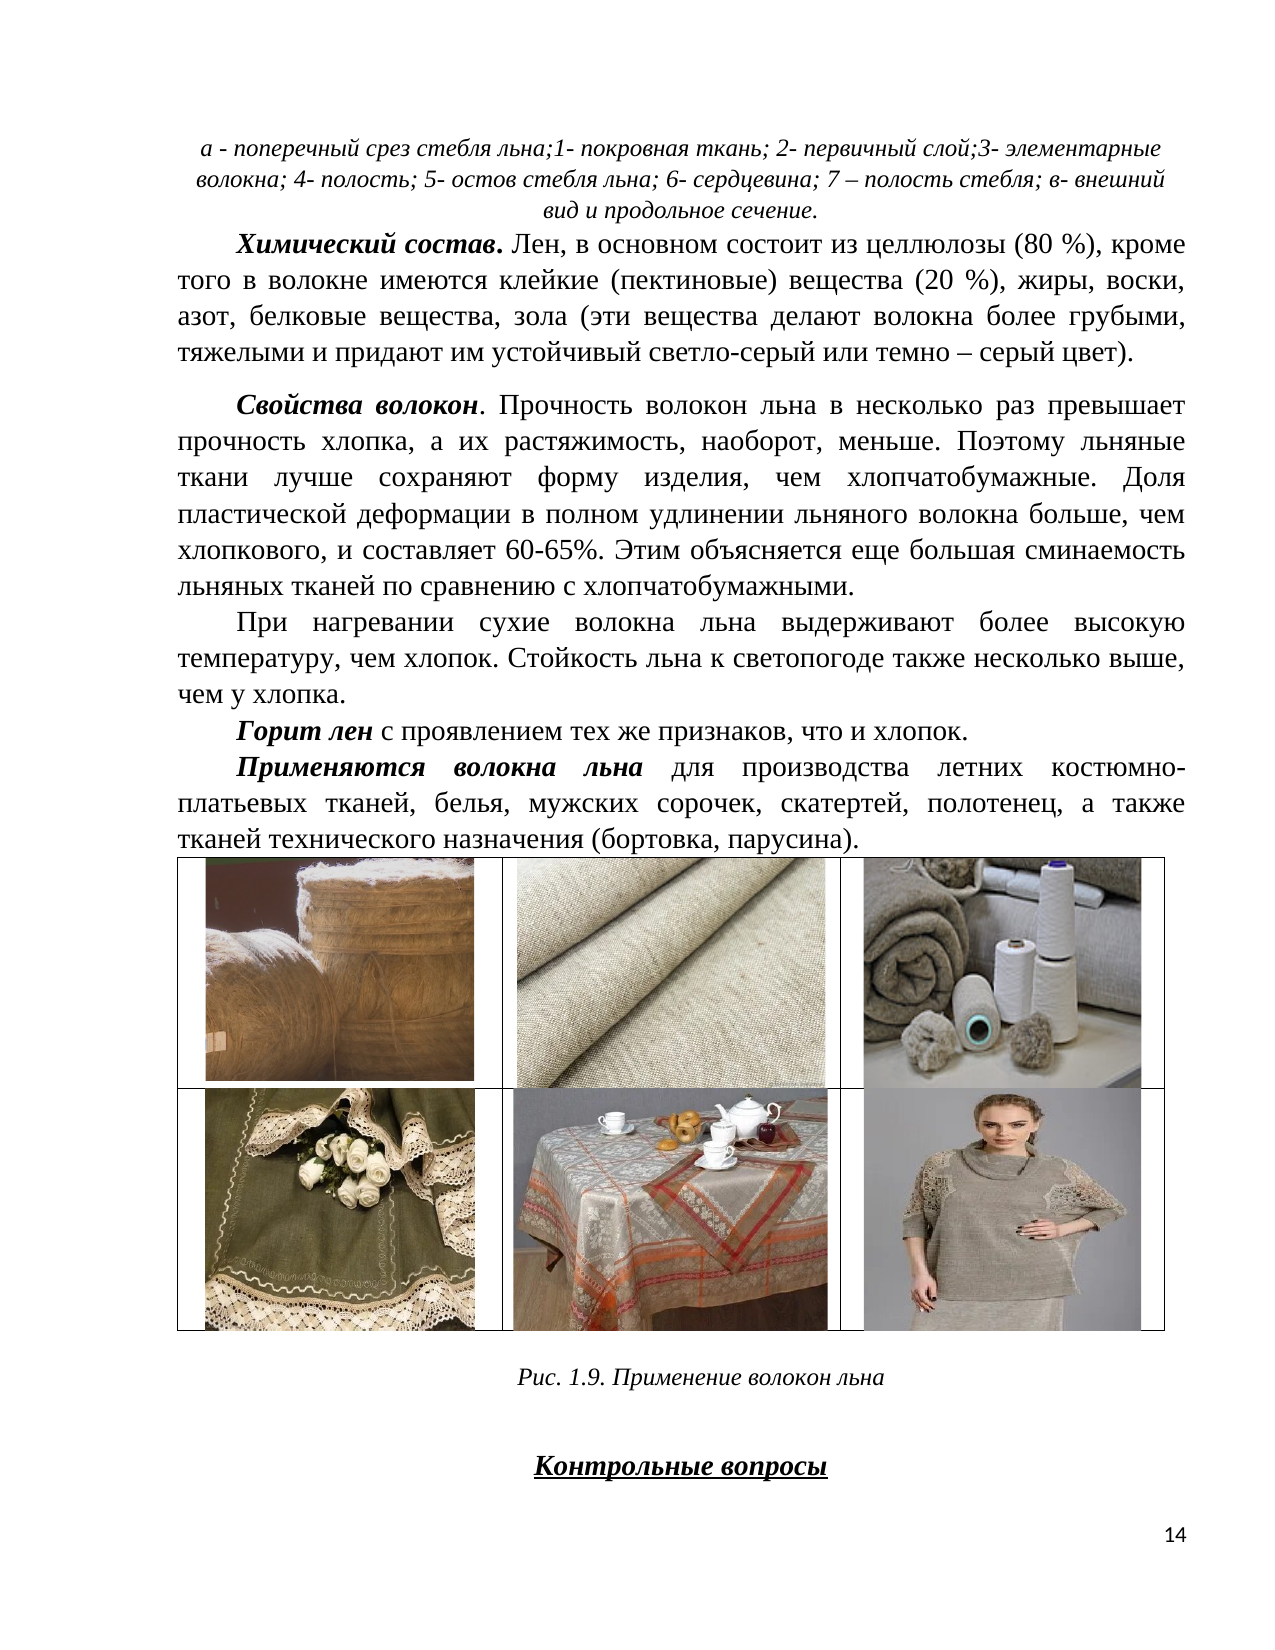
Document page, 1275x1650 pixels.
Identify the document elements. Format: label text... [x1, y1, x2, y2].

table_header [178, 858, 502, 1088]
picture [863, 858, 1142, 1331]
table_cell [828, 1089, 840, 1330]
table_header [826, 858, 840, 1088]
text Контрольные вопросы [177, 1451, 1186, 1481]
table_cell [1142, 1089, 1164, 1330]
text Применяются волокна льна для производства летних костюмно-платьевых тканей, белья, мужских сорочек, скатертей, полотенец, а также тканей технического назначения (бортовка, парусина). [177, 749, 1186, 854]
text а - поперечный срез стебля льна;1- покровная ткань; 2- первичный слой;3- элементарные волокна; 4- полость; 5- остов стебля льна; 6- сердцевина; 7 – полость стебля; в- внешний вид и продольное сечение. [177, 133, 1186, 224]
picture [205, 1088, 475, 1331]
table_cell [503, 1089, 513, 1330]
table_cell [178, 1089, 205, 1330]
table_header [1142, 858, 1164, 1088]
text Свойства волокон. Прочность волокон льна в несколько раз превышает прочность хлопка, а их растяжимость, наоборот, меньше. Поэтому льняные ткани лучше сохраняют форму изделия, чем хлопчатобумажные. Доля пластической деформации в полном удлинении льняного волокна больше, чем хлопкового, и составляет 60-65%. Этим объясняется еще большая сминаемость льняных тканей по сравнению с хлопчатобумажными. [177, 387, 1186, 602]
table_cell [475, 1089, 502, 1330]
picture [205, 858, 475, 1081]
table_header [503, 858, 517, 1088]
table_header [841, 858, 863, 1088]
text Горит лен с проявлением тех же признаков, что и хлопок. [177, 713, 1186, 746]
table_cell [841, 1089, 863, 1330]
picture [513, 858, 828, 1331]
text Рис. 1.9. Применение волокон льна [177, 1361, 1186, 1391]
text При нагревании сухие волокна льна выдерживают более высокую температуру, чем хлопок. Стойкость льна к светопогоде также несколько выше, чем у хлопка. [177, 604, 1186, 710]
text Химический состав. Лен, в основном состоит из целлюлозы (80 %), кроме того в волокне имеются клейкие (пектиновые) вещества (20 %), жиры, воски, азот, белковые вещества, зола (эти вещества делают волокна более грубыми, тяжелыми и придают им устойчивый светло-серый или темно – серый цвет). [177, 226, 1186, 368]
